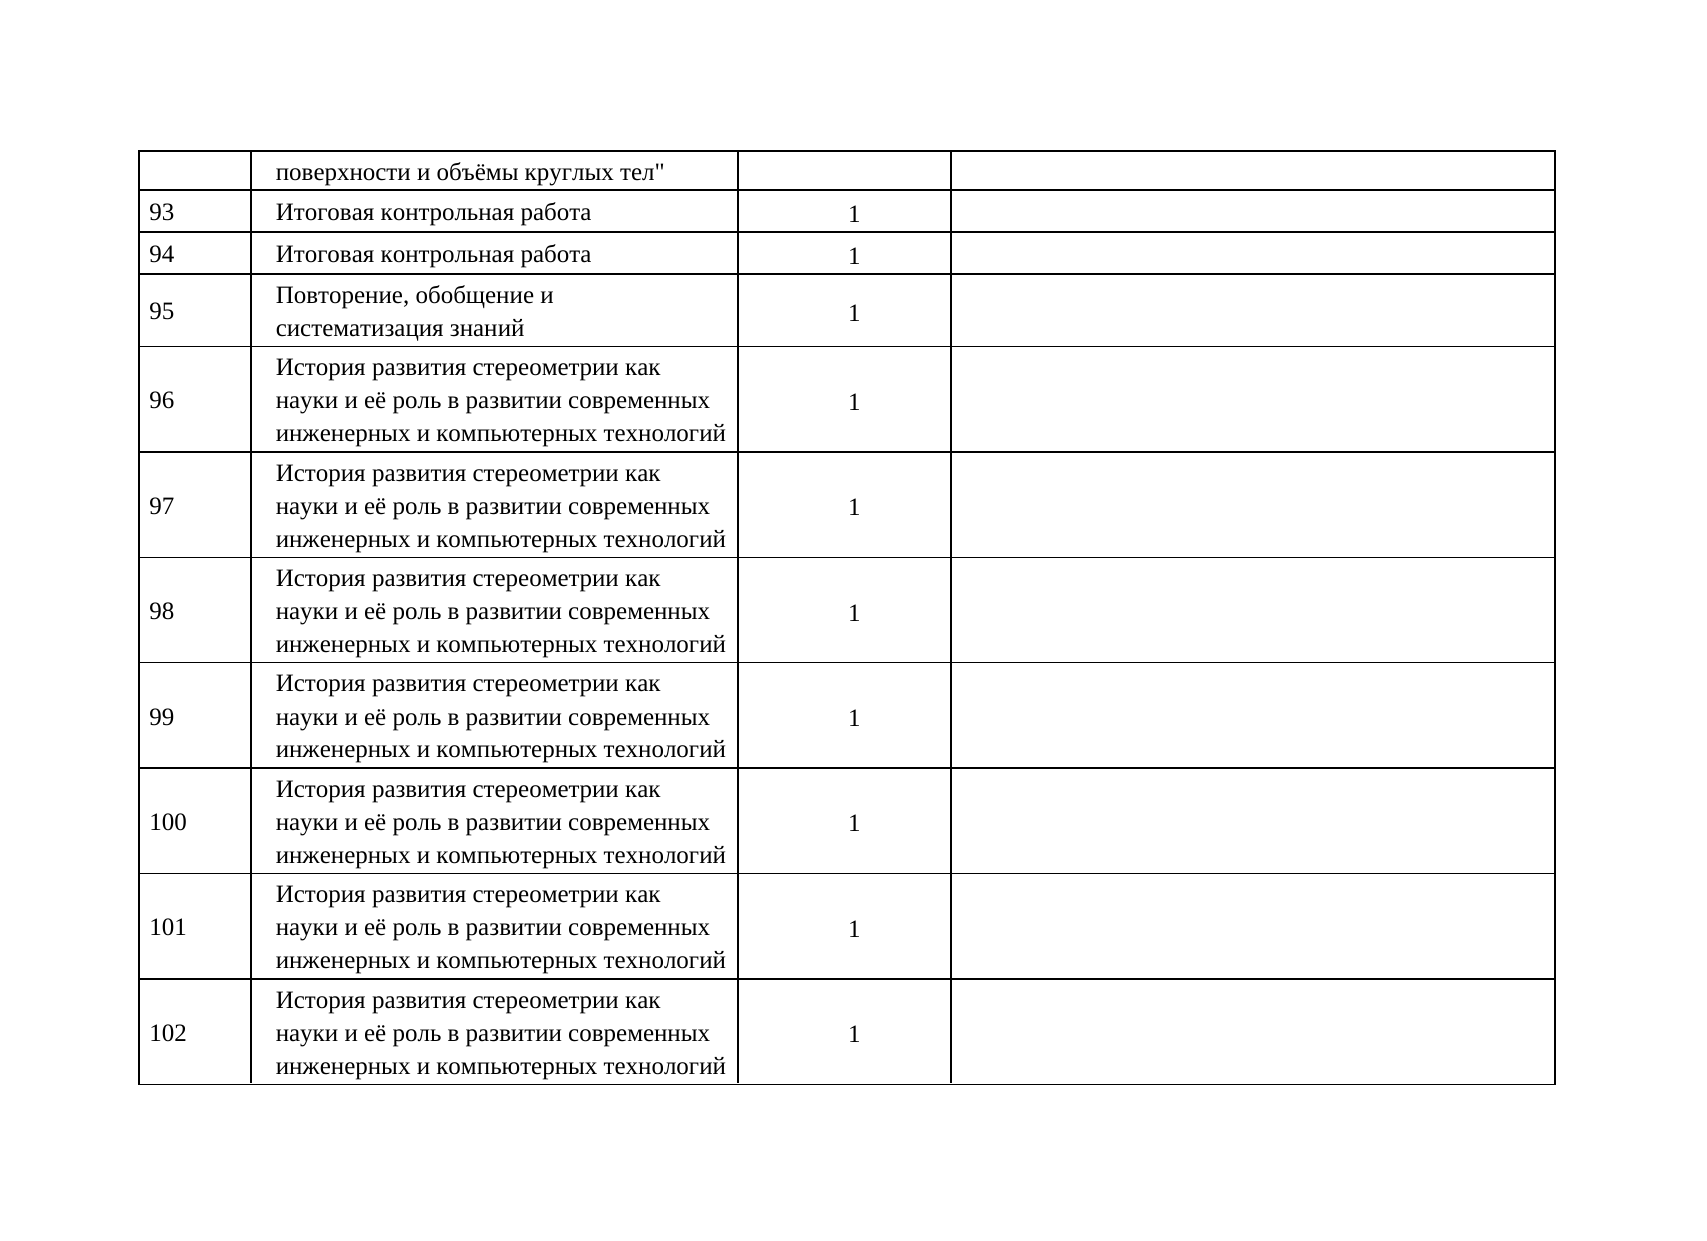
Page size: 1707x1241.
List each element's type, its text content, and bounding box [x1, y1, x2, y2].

table_cell 1 [739, 980, 950, 1083]
table_cell [952, 275, 1554, 346]
table_cell 101 [140, 874, 250, 978]
table_cell Итоговая контрольная работа [252, 191, 737, 231]
table_cell 93 [140, 191, 250, 231]
table_cell 1 [739, 275, 950, 346]
table_cell Повторение, обобщение и систематизация знаний [252, 275, 737, 346]
table_cell 1 [739, 233, 950, 273]
table_cell [952, 769, 1554, 873]
table_cell История развития стереометрии как науки и её роль в развитии современных инженерных и компьютерных технологий [252, 769, 737, 873]
table_cell 96 [140, 347, 250, 451]
table_cell 94 [140, 233, 250, 273]
table_cell 92 [140, 152, 250, 189]
table_cell История развития стереометрии как науки и её роль в развитии современных инженерных и компьютерных технологий [252, 980, 737, 1083]
table_cell История развития стереометрии как науки и её роль в развитии современных инженерных и компьютерных технологий [252, 663, 737, 767]
table_cell [952, 191, 1554, 231]
table_cell 1 [739, 453, 950, 556]
table_cell 97 [140, 453, 250, 556]
table_cell [952, 663, 1554, 767]
table_cell [952, 874, 1554, 978]
table_cell 1 [739, 558, 950, 662]
table_cell 95 [140, 275, 250, 346]
table_cell [952, 152, 1554, 189]
table_cell [952, 453, 1554, 556]
table_cell 1 [739, 663, 950, 767]
table_cell [952, 347, 1554, 451]
table_cell 102 [140, 980, 250, 1083]
table_cell История развития стереометрии как науки и её роль в развитии современных инженерных и компьютерных технологий [252, 453, 737, 556]
table_cell Итоговая контрольная работа [252, 233, 737, 273]
table_cell 100 [140, 769, 250, 873]
table_cell 1 [739, 152, 950, 189]
table_cell 1 [739, 347, 950, 451]
table_cell 98 [140, 558, 250, 662]
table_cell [252, 152, 737, 189]
table_cell 99 [140, 663, 250, 767]
table_cell История развития стереометрии как науки и её роль в развитии современных инженерных и компьютерных технологий [252, 347, 737, 451]
table_cell История развития стереометрии как науки и её роль в развитии современных инженерных и компьютерных технологий [252, 558, 737, 662]
table_cell 1 [739, 874, 950, 978]
table_cell [952, 980, 1554, 1083]
table_cell [952, 233, 1554, 273]
table_cell История развития стереометрии как науки и её роль в развитии современных инженерных и компьютерных технологий [252, 874, 737, 978]
table_cell [952, 558, 1554, 662]
table_cell 1 [739, 769, 950, 873]
table_cell 1 [739, 191, 950, 231]
